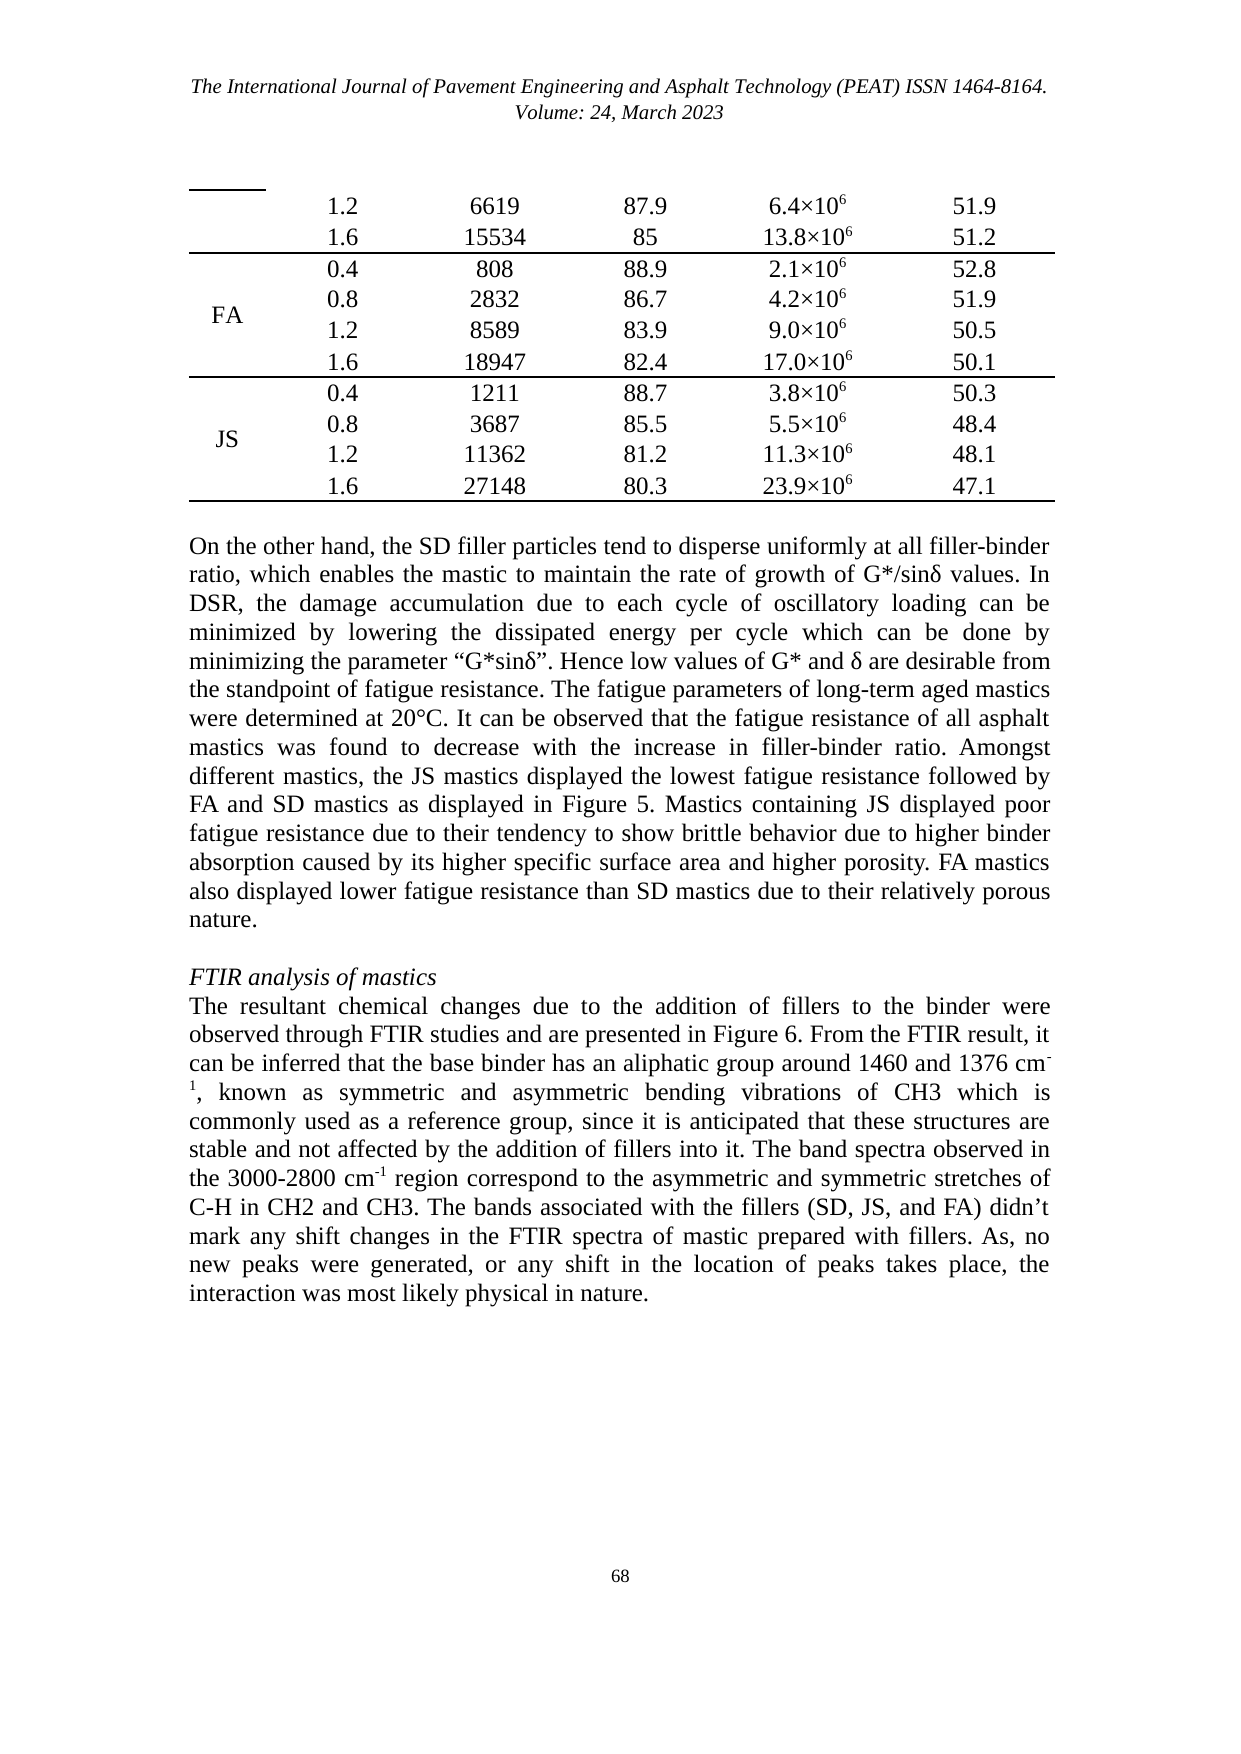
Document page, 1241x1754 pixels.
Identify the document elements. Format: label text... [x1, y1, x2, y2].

table_cell 51.9 [894, 283, 1055, 313]
table_cell 0.8 [266, 407, 419, 437]
table_cell 11362 [419, 438, 569, 468]
table_cell 27148 [419, 468, 569, 500]
table_cell 50.1 [894, 344, 1055, 376]
table_cell 1211 [419, 378, 569, 407]
table_cell 5.5×106 [721, 407, 894, 437]
table_cell 1.2 [266, 438, 419, 468]
table_cell 808 [419, 254, 569, 282]
table_cell 48.1 [894, 438, 1055, 468]
table_cell 0.4 [266, 254, 419, 282]
table_cell 86.7 [570, 283, 721, 313]
table_cell 13.8×106 [721, 220, 894, 252]
table_cell 8589 [419, 313, 569, 344]
table_cell 17.0×106 [721, 344, 894, 376]
table_cell 3.8×106 [721, 378, 894, 407]
table_cell 85.5 [570, 407, 721, 437]
table_cell 52.8 [894, 254, 1055, 282]
table_cell 47.1 [894, 468, 1055, 500]
table_cell 18947 [419, 344, 569, 376]
table_cell 1.2 [266, 313, 419, 344]
table_cell 83.9 [570, 313, 721, 344]
table_cell 80.3 [570, 468, 721, 500]
table_cell JS [189, 378, 266, 500]
table_cell 6619 [419, 189, 569, 220]
table_cell 6.4×106 [721, 189, 894, 220]
table_cell 88.7 [570, 378, 721, 407]
table_cell 87.9 [570, 189, 721, 220]
table_cell 0.8 [266, 283, 419, 313]
table_cell 81.2 [570, 438, 721, 468]
table_cell 1.2 [266, 189, 419, 220]
text FTIR analysis of mastics [189, 962, 1051, 991]
table_cell 2832 [419, 283, 569, 313]
table_cell 15534 [419, 220, 569, 252]
table_cell 88.9 [570, 254, 721, 282]
table_cell 3687 [419, 407, 569, 437]
table_cell 1.6 [266, 468, 419, 500]
table_cell 50.3 [894, 378, 1055, 407]
table_cell 82.4 [570, 344, 721, 376]
table_cell 2.1×106 [721, 254, 894, 282]
table_cell 11.3×106 [721, 438, 894, 468]
table_cell 50.5 [894, 313, 1055, 344]
table_cell 4.2×106 [721, 283, 894, 313]
text On the other hand, the SD filler particles tend to disperse uniformly at all filler-binder ratio, which enables the mastic to maintain the rate of growth of G*/sinδ values. In DSR, the damage accumulation due to each cycle of oscillatory loading can be minimized by lowering the dissipated energy per cycle which can be done by minimizing the parameter “G*sinδ”. Hence low values of G* and δ are desirable from the standpoint of fatigue resistance. The fatigue parameters of long-term aged mastics were determined at 20°C. It can be observed that the fatigue resistance of all asphalt mastics was found to decrease with the increase in filler-binder ratio. Amongst different mastics, the JS mastics displayed the lowest fatigue resistance followed by FA and SD mastics as displayed in Figure 5. Mastics containing JS displayed poor fatigue resistance due to their tendency to show brittle behavior due to higher binder absorption caused by its higher specific surface area and higher porosity. FA mastics also displayed lower fatigue resistance than SD mastics due to their relatively porous nature. [189, 531, 1051, 933]
table_cell 0.4 [266, 378, 419, 407]
table_cell 85 [570, 220, 721, 252]
table_cell 51.9 [894, 189, 1055, 220]
table_cell 23.9×106 [721, 468, 894, 500]
table_cell FA [189, 254, 266, 376]
table_cell 48.4 [894, 407, 1055, 437]
table_cell 1.6 [266, 344, 419, 376]
text The resultant chemical changes due to the addition of fillers to the binder were observed through FTIR studies and are presented in Figure 6. From the FTIR result, it can be inferred that the base binder has an aliphatic group around 1460 and 1376 cm-1, known as symmetric and asymmetric bending vibrations of CH3 which is commonly used as a reference group, since it is anticipated that these structures are stable and not affected by the addition of fillers into it. The band spectra observed in the 3000-2800 cm-1 region correspond to the asymmetric and symmetric stretches of C-H in CH2 and CH3. The bands associated with the fillers (SD, JS, and FA) didn’t mark any shift changes in the FTIR spectra of mastic prepared with fillers. As, no new peaks were generated, or any shift in the location of peaks takes place, the interaction was most likely physical in nature. [189, 991, 1051, 1307]
table_cell 51.2 [894, 220, 1055, 252]
table_cell 1.6 [266, 220, 419, 252]
table_cell 9.0×106 [721, 313, 894, 344]
